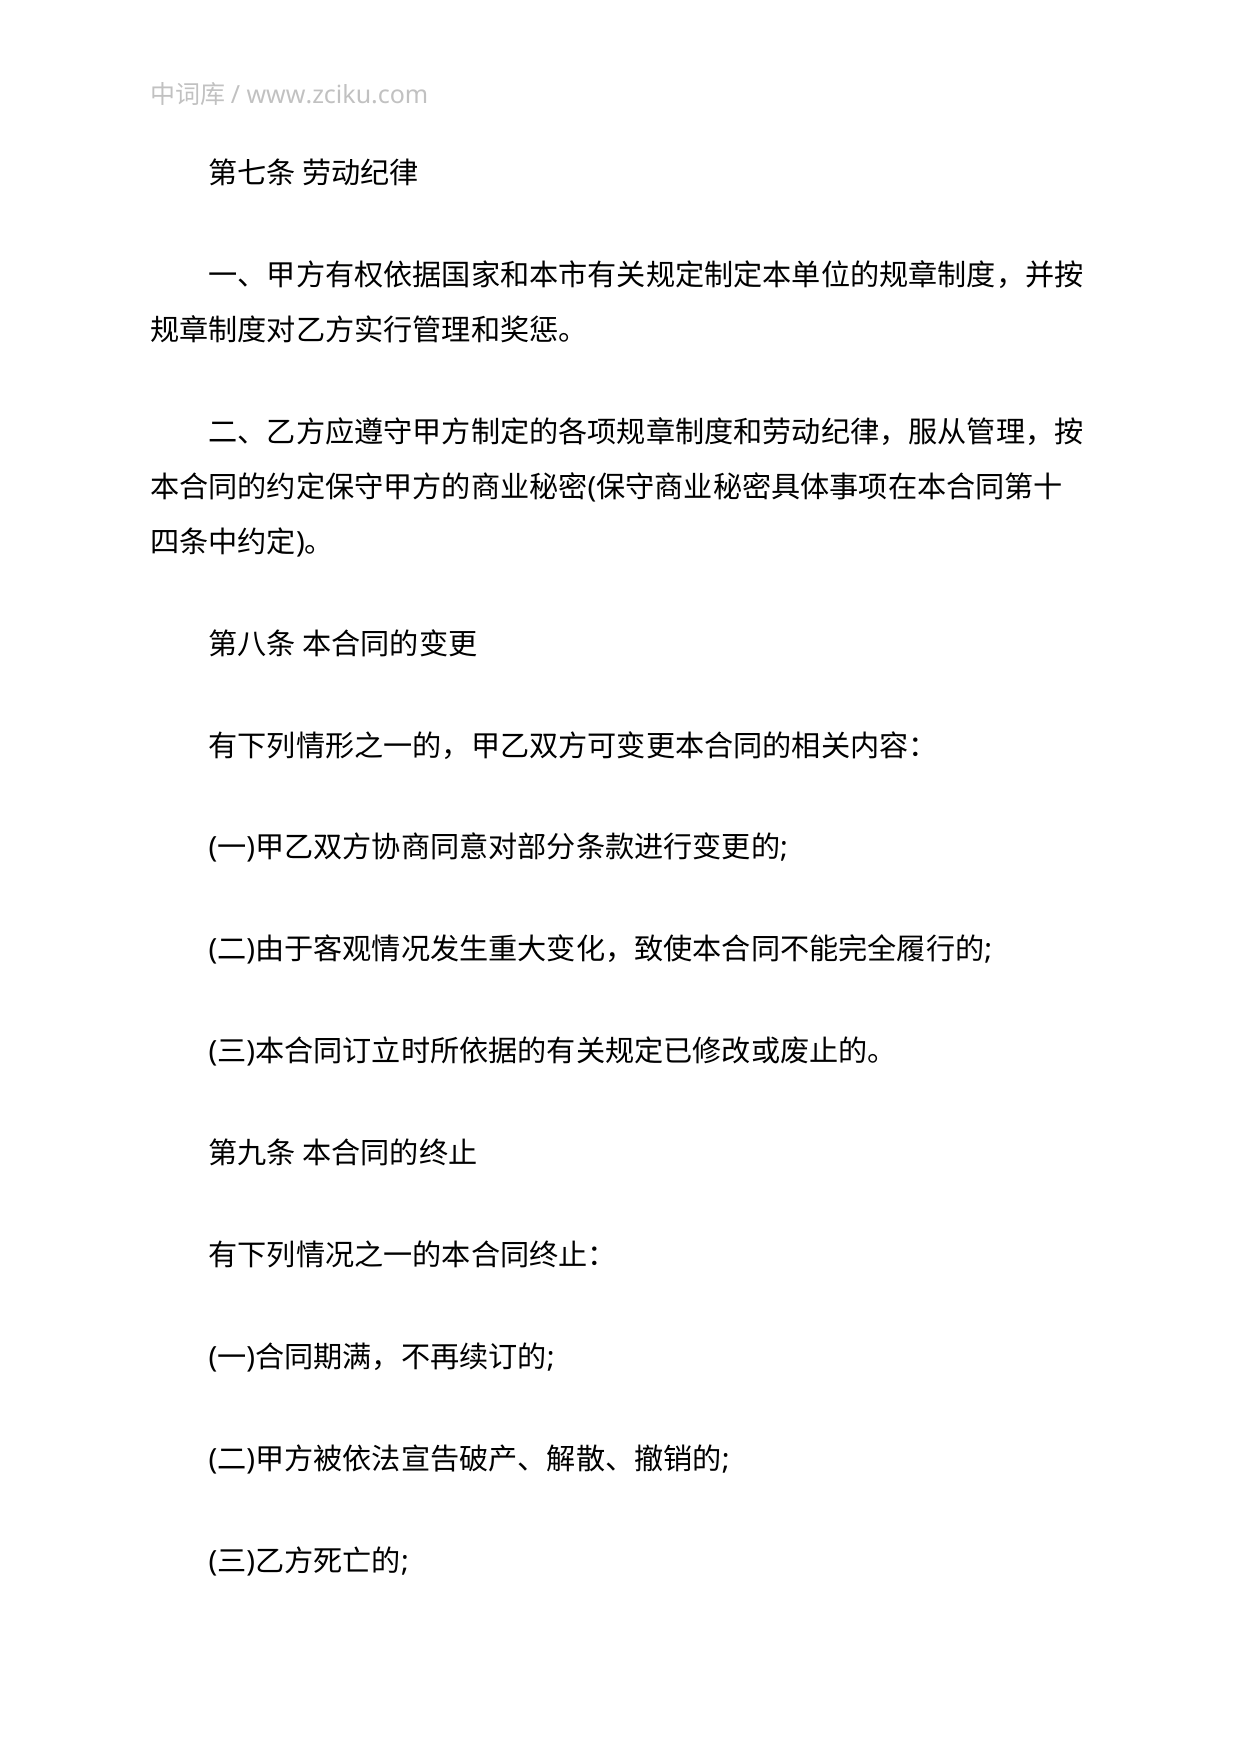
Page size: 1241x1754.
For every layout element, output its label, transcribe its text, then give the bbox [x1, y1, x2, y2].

text (二)由于客观情况发生重大变化，致使本合同不能完全履行的; [150, 926, 1090, 968]
text 有下列情形之一的，甲乙双方可变更本合同的相关内容： [150, 722, 1090, 764]
text 第七条 劳动纪律 [150, 150, 1090, 192]
text 第九条 本合同的终止 [150, 1130, 1090, 1172]
text (三)乙方死亡的; [150, 1537, 1090, 1580]
text 第八条 本合同的变更 [150, 620, 1090, 663]
text (一)甲乙双方协商同意对部分条款进行变更的; [150, 824, 1090, 866]
text 一、甲方有权依据国家和本市有关规定制定本单位的规章制度，并按规章制度对乙方实行管理和奖惩。 [150, 252, 1090, 349]
text (三)本合同订立时所依据的有关规定已修改或废止的。 [150, 1028, 1090, 1070]
text 二、乙方应遵守甲方制定的各项规章制度和劳动纪律，服从管理，按本合同的约定保守甲方的商业秘密(保守商业秘密具体事项在本合同第十四条中约定)。 [150, 408, 1090, 561]
text (一)合同期满，不再续订的; [150, 1333, 1090, 1376]
text (二)甲方被依法宣告破产、解散、撤销的; [150, 1435, 1090, 1478]
text 有下列情况之一的本合同终止： [150, 1232, 1090, 1274]
